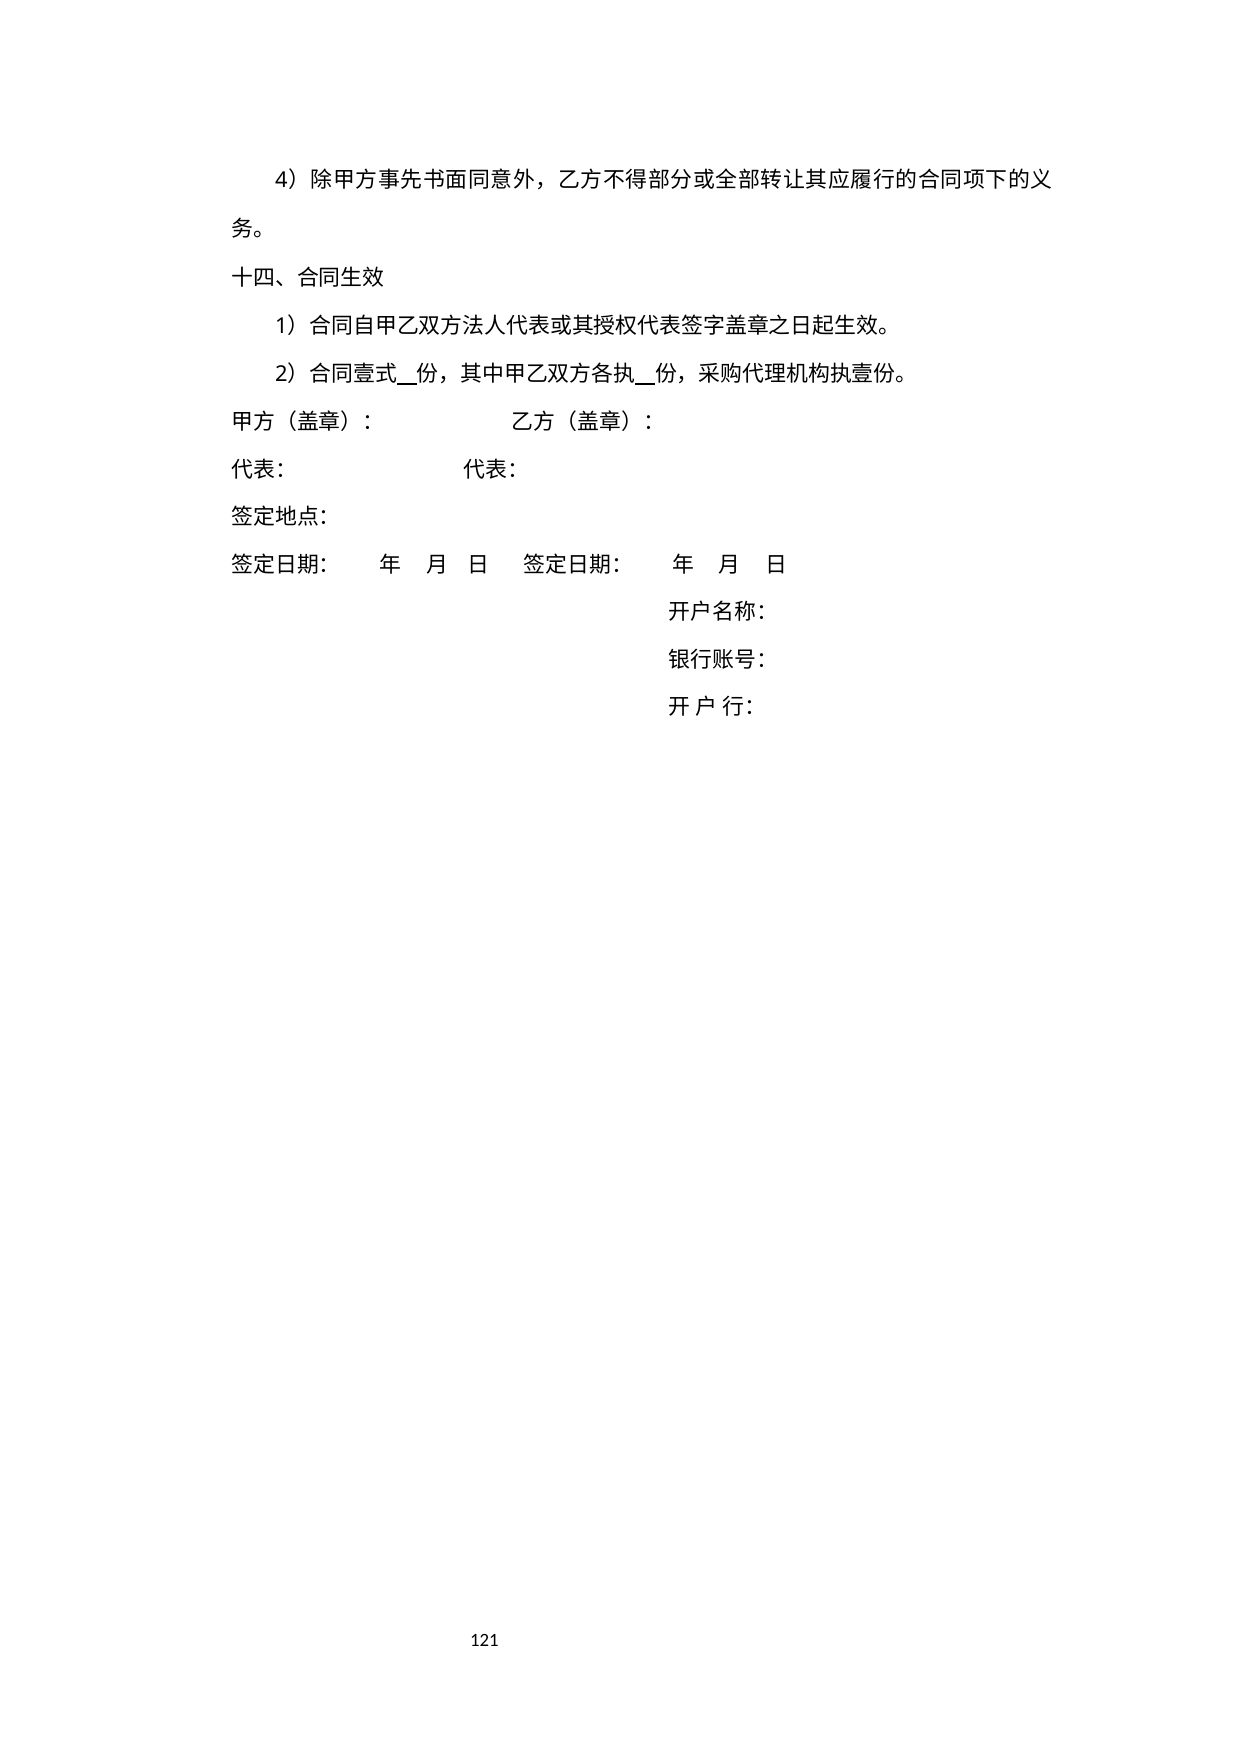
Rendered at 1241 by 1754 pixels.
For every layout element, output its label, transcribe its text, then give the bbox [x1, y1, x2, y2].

text 签定地点： [231, 499, 1053, 531]
text 开户名称： [231, 594, 1053, 626]
text 2）合同壹式 份，其中甲乙双方各执 份，采购代理机构执壹份。 [231, 356, 1053, 388]
text 银行账号： [231, 642, 1053, 673]
text 甲方（盖章）： 乙方（盖章）： [231, 404, 1053, 436]
text 开 户 行： [231, 689, 1053, 721]
text 十四、合同生效 [231, 259, 1053, 292]
text 4）除甲方事先书面同意外，乙方不得部分或全部转让其应履行的合同项下的义务。 [231, 162, 1053, 243]
text 1）合同自甲乙双方法人代表或其授权代表签字盖章之日起生效。 [231, 307, 1053, 340]
text 签定日期： 年 月 日 签定日期： 年 月 日 [231, 547, 1053, 578]
text 代表： 代表： [231, 452, 1053, 483]
